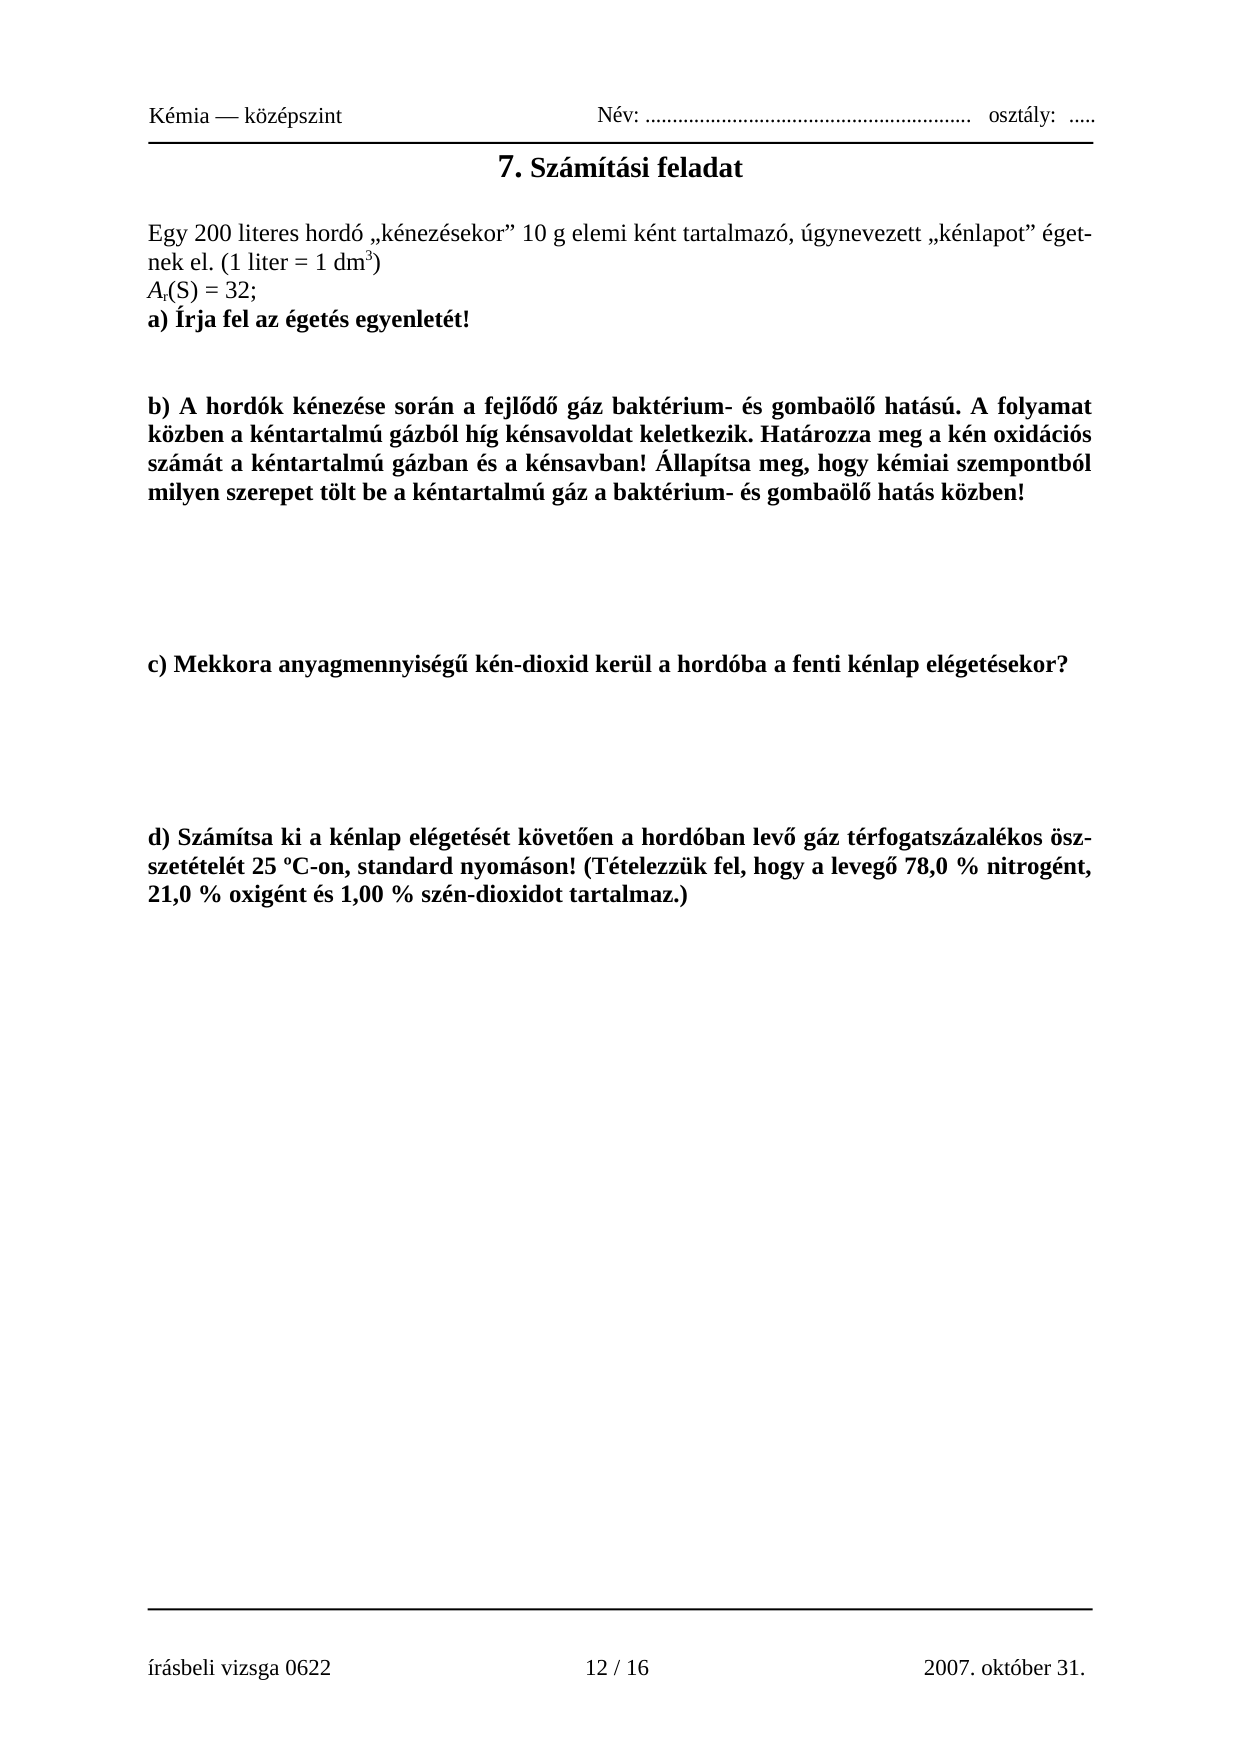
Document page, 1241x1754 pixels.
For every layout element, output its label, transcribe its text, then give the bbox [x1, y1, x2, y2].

text Ar(S) = 32; [148, 276, 1117, 304]
text Egy 200 literes hordó „kénezésekor” 10 g elemi ként tartalmazó, úgynevezett „kénlapot” éget- nek el. (1 liter = 1 dm3) [148, 218, 1094, 276]
subtitle Számítási feladat [497, 146, 1117, 185]
subtitle Írja fel az égetés egyenletét! [147, 304, 1117, 333]
list A hordók kénezése során a fejlődő gáz baktérium- és gombaölő hatású. A folyamat közben a kéntartalmú gázból híg kénsavoldat keletkezik. Határozza meg a kén oxidációs számát a kéntartalmú gázban és a kénsavban! Állapítsa meg, hogy kémiai szempontból milyen szerepet tölt be a kéntartalmú gáz a baktérium- és gombaölő hatás közben! [148, 391, 1093, 506]
list Számítsa ki a kénlap elégetését követően a hordóban levő gáz térfogatszázalékos ösz- szetételét 25 ºC-on, standard nyomáson! (Tételezzük fel, hogy a levegő 78,0 % nitrogént, 21,0 % oxigént és 1,00 % szén-dioxidot tartalmaz.) [148, 822, 1093, 908]
subtitle Mekkora anyagmennyiségű kén-dioxid kerül a hordóba a fenti kénlap elégetésekor? [147, 649, 1117, 678]
